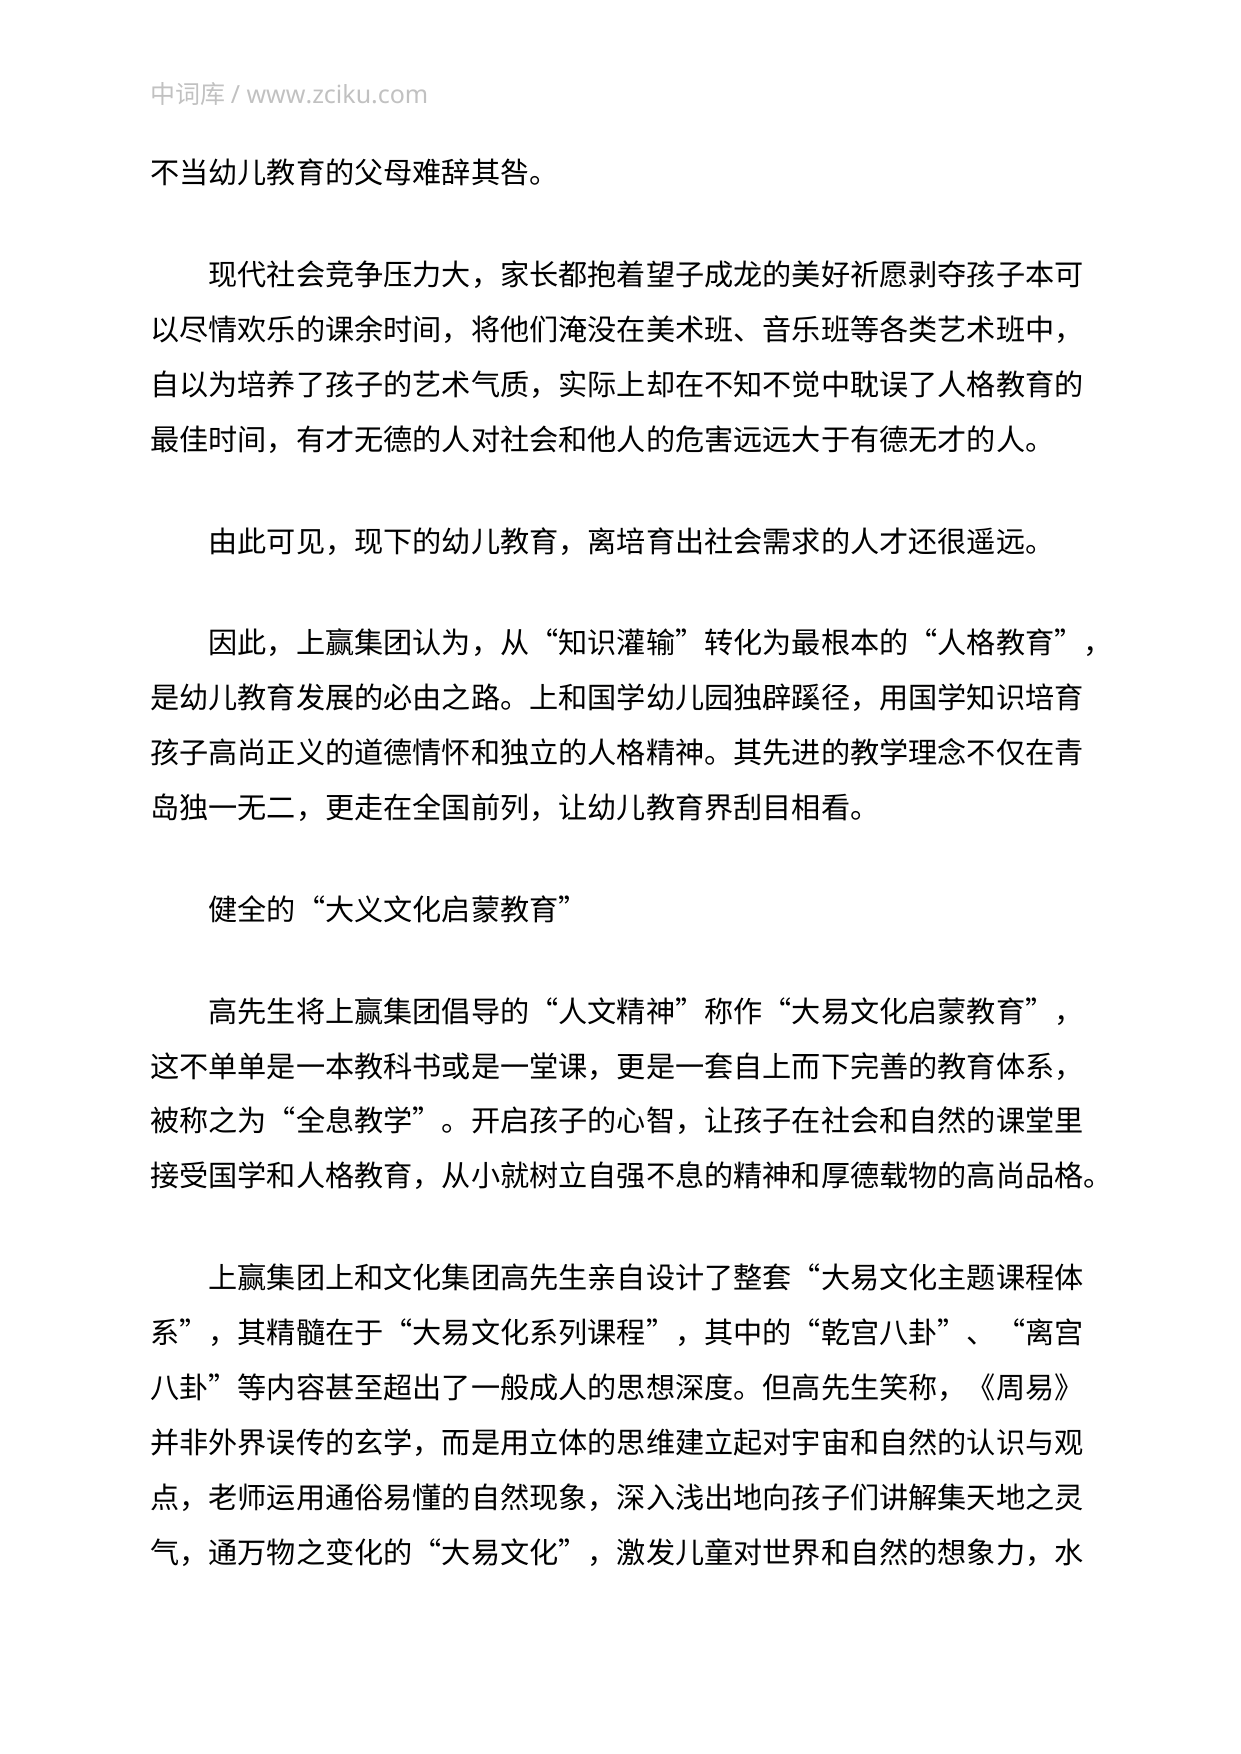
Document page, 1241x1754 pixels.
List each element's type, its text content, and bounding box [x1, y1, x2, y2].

text 高先生将上赢集团倡导的“人文精神”称作“大易文化启蒙教育”，这不单单是一本教科书或是一堂课，更是一套自上而下完善的教育体系，被称之为“全息教学”。开启孩子的心智，让孩子在社会和自然的课堂里接受国学和人格教育，从小就树立自强不息的精神和厚德载物的高尚品格。 [150, 988, 1090, 1195]
text 健全的“大义文化启蒙教育” [150, 886, 1090, 929]
text 由此可见，现下的幼儿教育，离培育出社会需求的人才还很遥远。 [150, 518, 1090, 561]
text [150, 150, 1090, 192]
text 现代社会竞争压力大，家长都抱着望子成龙的美好祈愿剥夺孩子本可以尽情欢乐的课余时间，将他们淹没在美术班、音乐班等各类艺术班中，自以为培养了孩子的艺术气质，实际上却在不知不觉中耽误了人格教育的最佳时间，有才无德的人对社会和他人的危害远远大于有德无才的人。 [150, 252, 1090, 459]
text 因此，上赢集团认为，从“知识灌输”转化为最根本的“人格教育”，是幼儿教育发展的必由之路。上和国学幼儿园独辟蹊径，用国学知识培育孩子高尚正义的道德情怀和独立的人格精神。其先进的教学理念不仅在青岛独一无二，更走在全国前列，让幼儿教育界刮目相看。 [150, 620, 1090, 827]
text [150, 1255, 1090, 1571]
